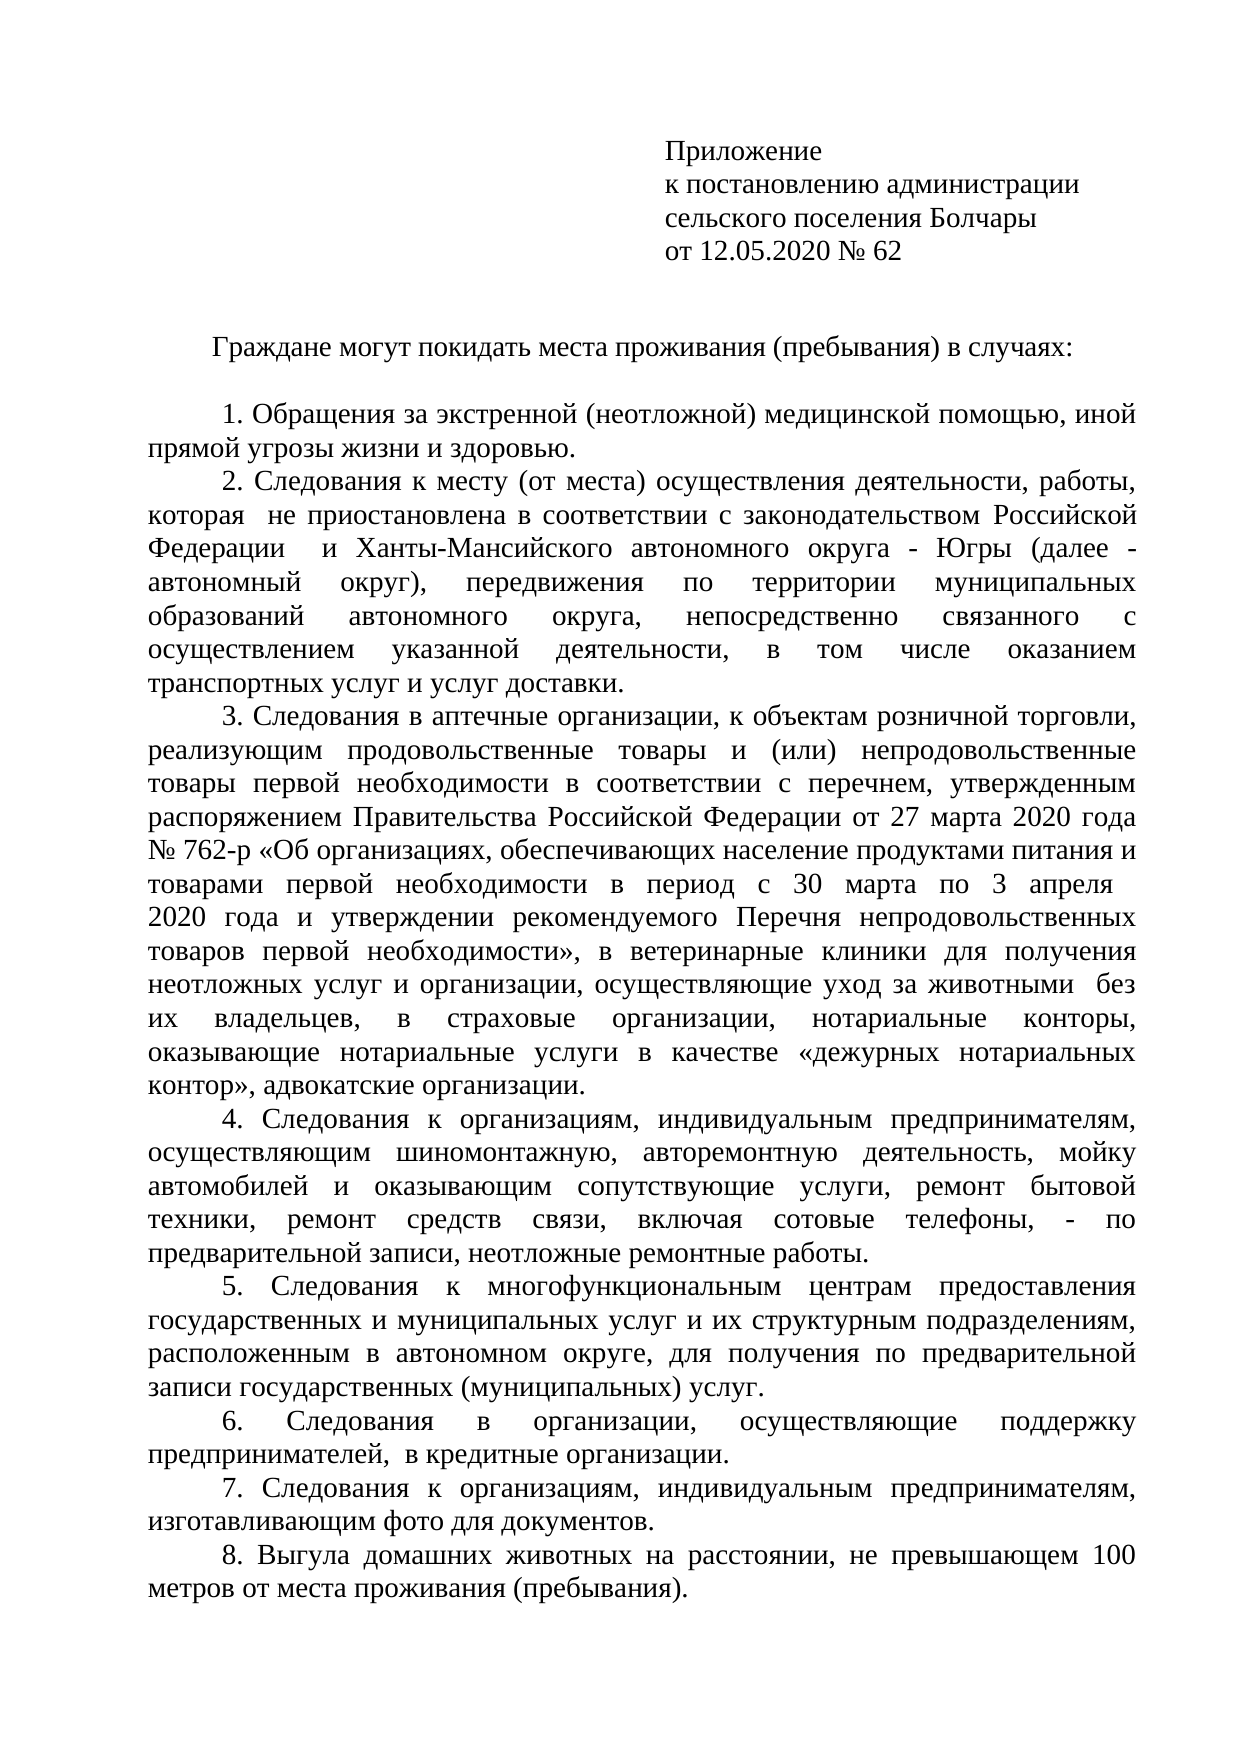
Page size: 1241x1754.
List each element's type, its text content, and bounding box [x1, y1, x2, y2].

text 3. Следования в аптечные организации, к объектам розничной торговли, реализующим продовольственные товары и (или) непродовольственные товары первой необходимости в соответствии с перечнем, утвержденным распоряжением Правительства Российской Федерации от 27 марта 2020 года № 762-р «Об организациях, обеспечивающих население продуктами питания и товарами первой необходимости в период с 30 марта по 3 апреля 2020 года и утверждении рекомендуемого Перечня непродовольственных товаров первой необходимости», в ветеринарные клиники для получения неотложных услуг и организации, осуществляющие уход за животными без их владельцев, в страховые организации, нотариальные конторы, оказывающие нотариальные услуги в качестве «дежурных нотариальных контор», адвокатские организации. [148, 698, 1137, 1101]
text к постановлению администрации [664, 166, 1137, 200]
text 1. Обращения за экстренной (неотложной) медицинской помощью, иной прямой угрозы жизни и здоровью. [148, 396, 1137, 463]
text 8. Выгула домашних животных на расстоянии, не превышающем 100 метров от места проживания (пребывания). [148, 1537, 1137, 1604]
text 2. Следования к месту (от места) осуществления деятельности, работы, которая не приостановлена в соответствии с законодательством Российской Федерации и Ханты-Мансийского автономного округа - Югры (далее - автономный округ), передвижения по территории муниципальных образований автономного округа, непосредственно связанного с осуществлением указанной деятельности, в том числе оказанием транспортных услуг и услуг доставки. [148, 463, 1137, 698]
text Приложение [664, 133, 1137, 166]
text 5. Следования к многофункциональным центрам предоставления государственных и муниципальных услуг и их структурным подразделениям, расположенным в автономном округе, для получения по предварительной записи государственных (муниципальных) услуг. [148, 1268, 1137, 1403]
text 7. Следования к организациям, индивидуальным предпринимателям, изготавливающим фото для документов. [148, 1470, 1137, 1537]
text 6. Следования в организации, осуществляющие поддержку предпринимателей, в кредитные организации. [148, 1403, 1137, 1470]
text Граждане могут покидать места проживания (пребывания) в случаях: [148, 329, 1137, 363]
text 4. Следования к организациям, индивидуальным предпринимателям, осуществляющим шиномонтажную, авторемонтную деятельность, мойку автомобилей и оказывающим сопутствующие услуги, ремонт бытовой техники, ремонт средств связи, включая сотовые телефоны, - по предварительной записи, неотложные ремонтные работы. [148, 1101, 1137, 1268]
text от 12.05.2020 № 62 [664, 233, 1137, 267]
text сельского поселения Болчары [664, 200, 1137, 233]
